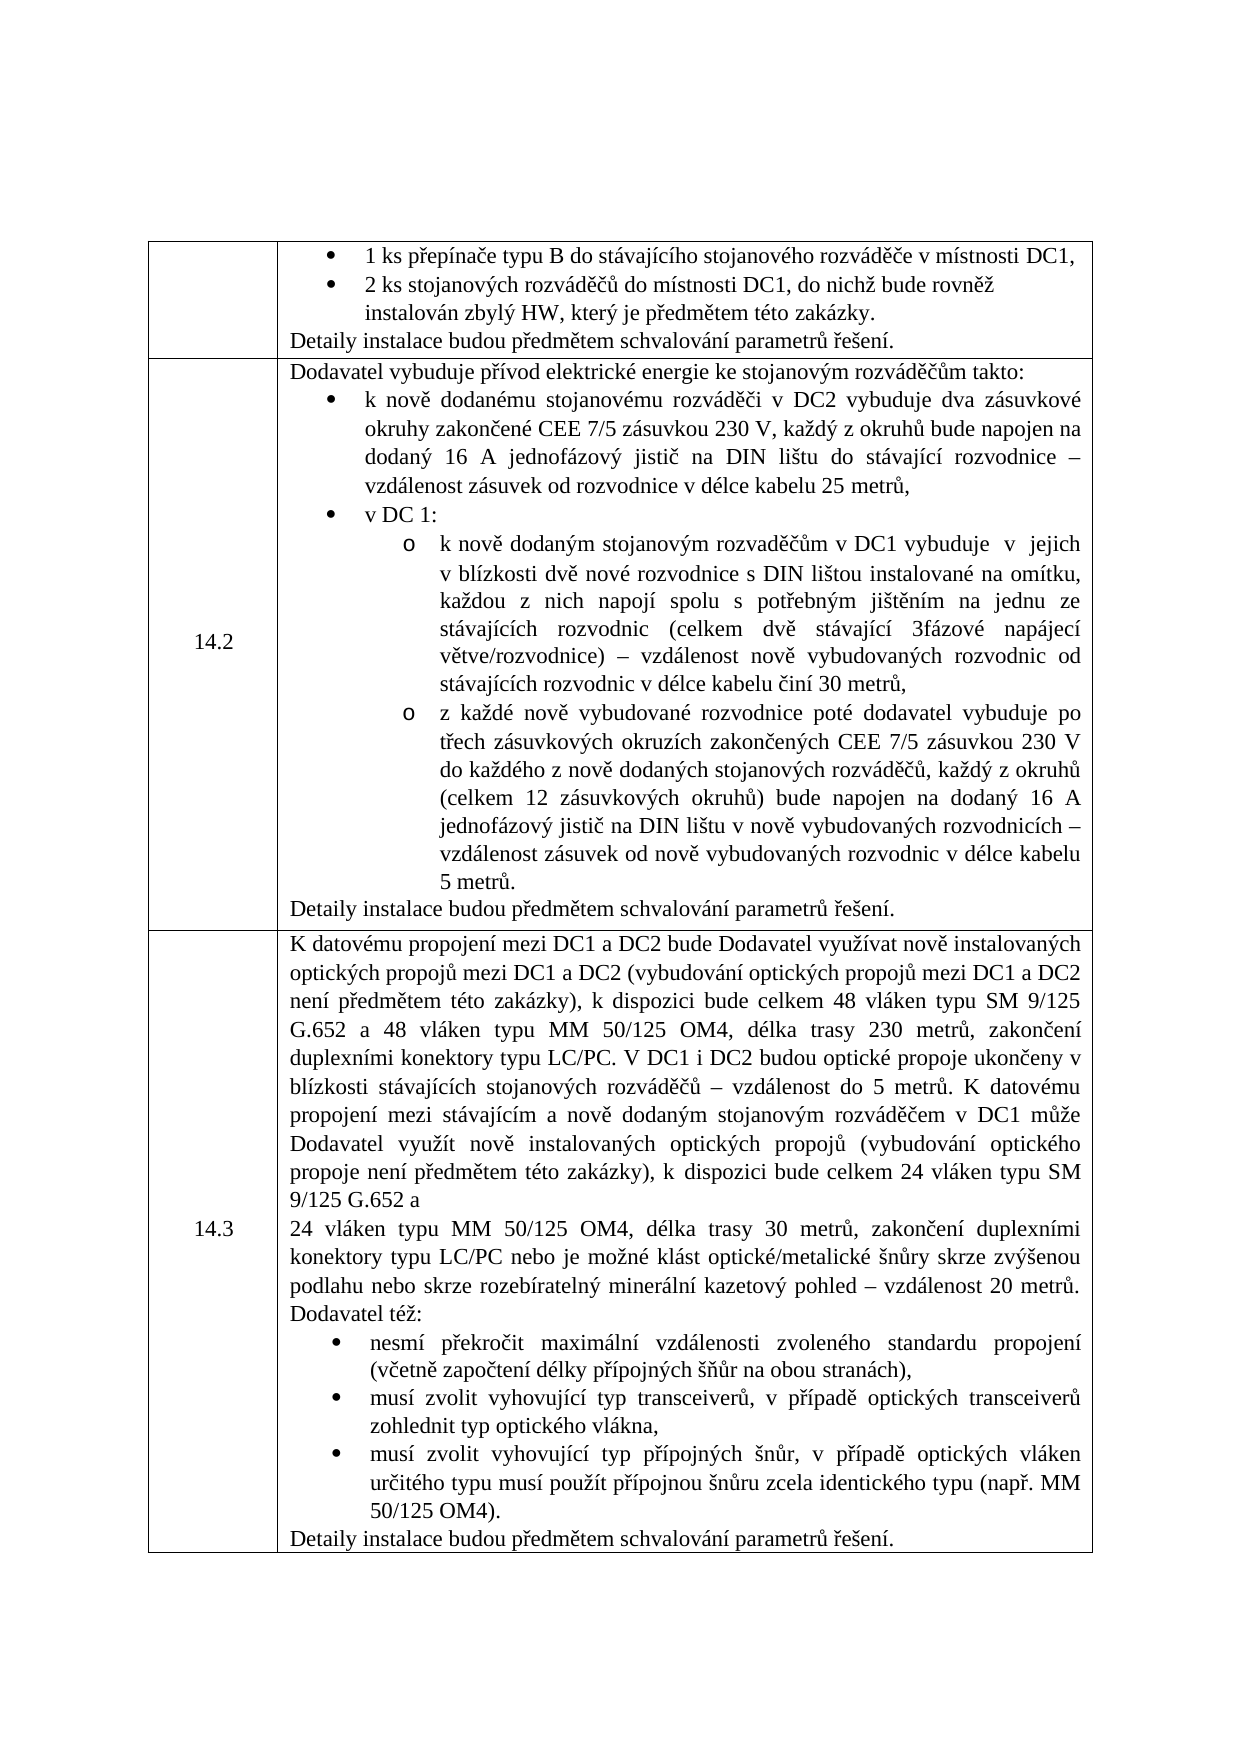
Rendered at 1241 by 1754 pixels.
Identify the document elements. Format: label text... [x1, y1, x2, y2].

table_cell Dodavatel vybuduje přívod elektrické energie ke stojanovým rozváděčům takto: k nově dodanému stojanovému rozváděči v DC2 vybuduje dva zásuvkové okruhy zakončené CEE 7/5 zásuvkou 230 V, každý z okruhů bude napojen na dodaný 16 A jednofázový jistič na DIN lištu do stávající rozvodnice – vzdálenost zásuvek od rozvodnice v délce kabelu 25 metrů, v DC 1: k nově dodaným stojanovým rozvaděčům v DC1 vybuduje v jejich v blízkosti dvě nové rozvodnice s DIN lištou instalované na omítku, každou z nich napojí spolu s potřebným jištěním na jednu ze stávajících rozvodnic (celkem dvě stávající 3fázové napájecí větve/rozvodnice) – vzdálenost nově vybudovaných rozvodnic od stávajících rozvodnic v délce kabelu činí 30 metrů, z každé nově vybudované rozvodnice poté dodavatel vybuduje po třech zásuvkových okruzích zakončených CEE 7/5 zásuvkou 230 V do každého z nově dodaných stojanových rozváděčů, každý z okruhů (celkem 12 zásuvkových okruhů) bude napojen na dodaný 16 A jednofázový jistič na DIN lištu v nově vybudovaných rozvodnicích – vzdálenost zásuvek od nově vybudovaných rozvodnic v délce kabelu 5 metrů. Detaily instalace budou předmětem schvalování parametrů řešení. [278, 359, 1092, 929]
table_header [149, 242, 277, 357]
table_cell K datovému propojení mezi DC1 a DC2 bude Dodavatel využívat nově instalovaných optických propojů mezi DC1 a DC2 (vybudování optických propojů mezi DC1 a DC2 není předmětem této zakázky), k dispozici bude celkem 48 vláken typu SM 9/125 G.652 a 48 vláken typu MM 50/125 OM4, délka trasy 230 metrů, zakončení duplexními konektory typu LC/PC. V DC1 i DC2 budou optické propoje ukončeny v blízkosti stávajících stojanových rozváděčů – vzdálenost do 5 metrů. K datovému propojení mezi stávajícím a nově dodaným stojanovým rozváděčem v DC1 může Dodavatel využít nově instalovaných optických propojů (vybudování optického propoje není předmětem této zakázky), k dispozici bude celkem 24 vláken typu SM 9/125 G.652 a 24 vláken typu MM 50/125 OM4, délka trasy 30 metrů, zakončení duplexními konektory typu LC/PC nebo je možné klást optické/metalické šnůry skrze zvýšenou podlahu nebo skrze rozebíratelný minerální kazetový pohled – vzdálenost 20 metrů. Dodavatel též: nesmí překročit maximální vzdálenosti zvoleného standardu propojení (včetně započtení délky přípojných šňůr na obou stranách), musí zvolit vyhovující typ transceiverů, v případě optických transceiverů zohlednit typ optického vlákna, musí zvolit vyhovující typ přípojných šnůr, v případě optických vláken určitého typu musí použít přípojnou šnůru zcela identického typu (např. MM 50/125 OM4). Detaily instalace budou předmětem schvalování parametrů řešení. [278, 931, 1092, 1552]
table_cell 14.3 [149, 931, 277, 1552]
table_cell 14.2 [149, 359, 277, 929]
table_header 1 ks přepínače typu B do stávajícího stojanového rozváděče v místnosti DC1, 2 ks stojanových rozváděčů do místnosti DC1, do nichž bude rovněž instalován zbylý HW, který je předmětem této zakázky. Detaily instalace budou předmětem schvalování parametrů řešení. [278, 242, 1092, 357]
